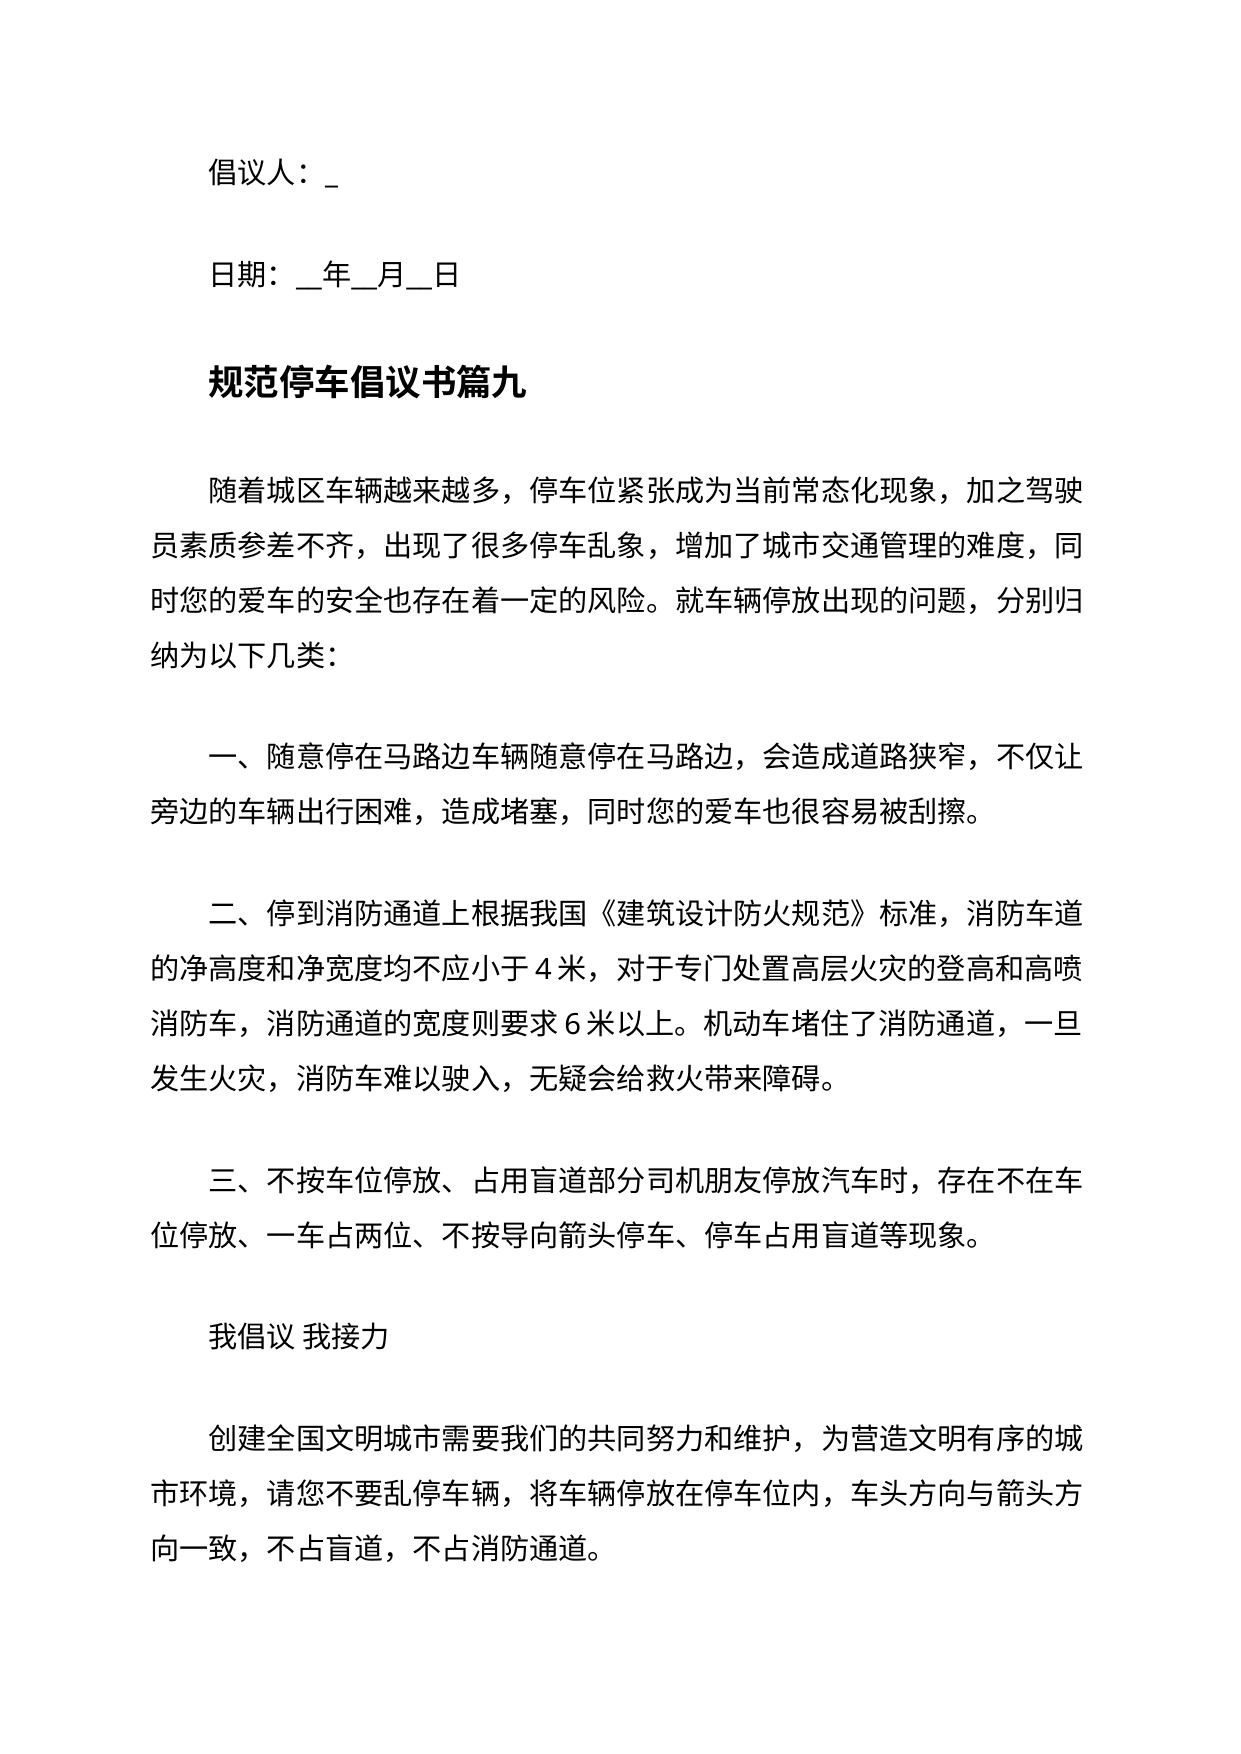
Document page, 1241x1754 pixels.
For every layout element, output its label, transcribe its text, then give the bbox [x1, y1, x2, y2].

text 倡议人：_ [150, 150, 1090, 192]
text 规范停车倡议书篇九 [150, 354, 1090, 405]
text 三、不按车位停放、占用盲道部分司机朋友停放汽车时，存在不在车位停放、一车占两位、不按导向箭头停车、停车占用盲道等现象。 [150, 1157, 1090, 1254]
text 二、停到消防通道上根据我国《建筑设计防火规范》标准，消防车道的净高度和净宽度均不应小于4米，对于专门处置高层火灾的登高和高喷消防车，消防通道的宽度则要求6米以上。机动车堵住了消防通道，一旦发生火灾，消防车难以驶入，无疑会给救火带来障碍。 [150, 891, 1090, 1098]
text 我倡议 我接力 [150, 1314, 1090, 1356]
text 一、随意停在马路边车辆随意停在马路边，会造成道路狭窄，不仅让旁边的车辆出行困难，造成堵塞，同时您的爱车也很容易被刮擦。 [150, 734, 1090, 831]
text 随着城区车辆越来越多，停车位紧张成为当前常态化现象，加之驾驶员素质参差不齐，出现了很多停车乱象，增加了城市交通管理的难度，同时您的爱车的安全也存在着一定的风险。就车辆停放出现的问题，分别归纳为以下几类： [150, 467, 1090, 674]
text 日期：__年__月__日 [150, 252, 1090, 294]
text 创建全国文明城市需要我们的共同努力和维护，为营造文明有序的城市环境，请您不要乱停车辆，将车辆停放在停车位内，车头方向与箭头方向一致，不占盲道，不占消防通道。 [150, 1416, 1090, 1568]
